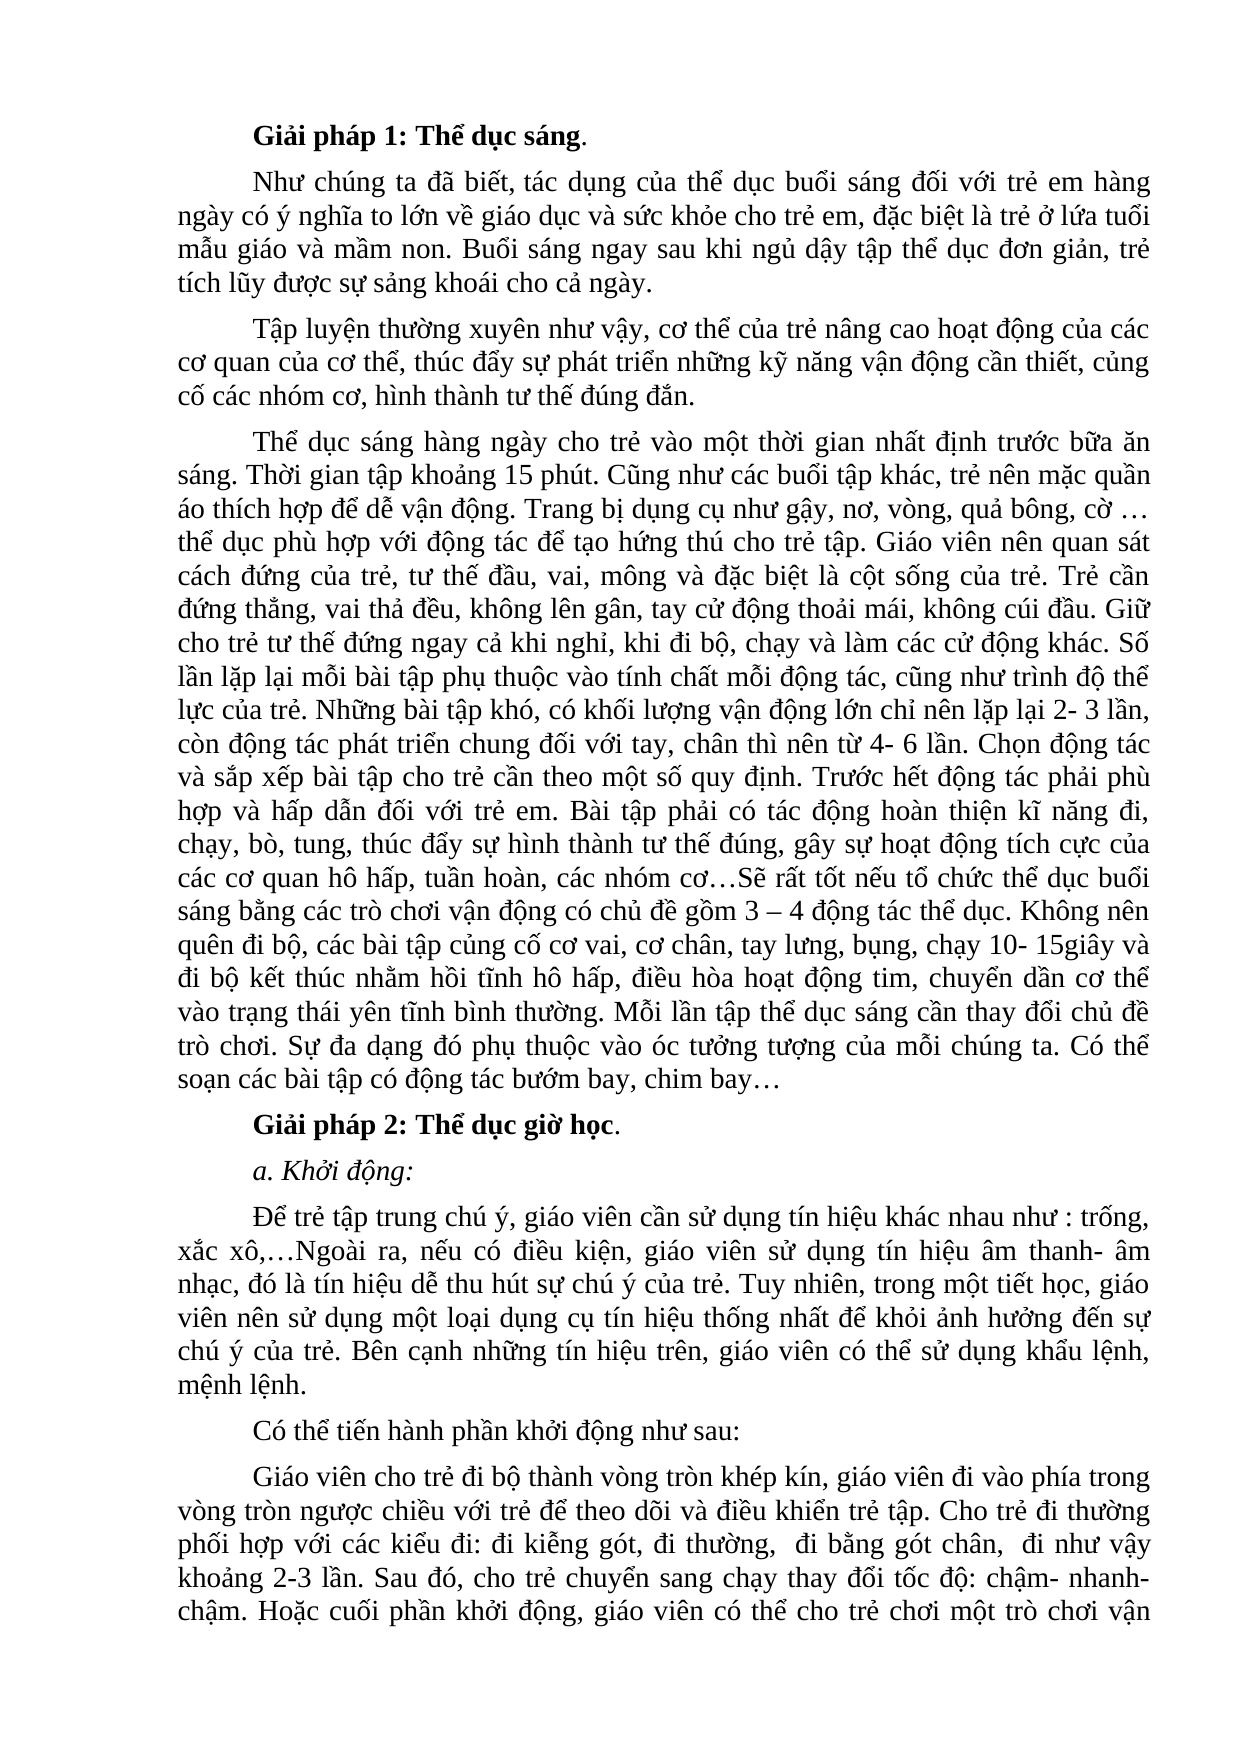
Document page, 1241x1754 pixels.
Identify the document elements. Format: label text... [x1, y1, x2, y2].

text Có thể tiến hành phần khởi động như sau: [177, 1413, 1152, 1447]
text a. Khởi động: [177, 1153, 1152, 1187]
text Như chúng ta đã biết, tác dụng của thể dục buổi sáng đối với trẻ em hàng ngày có ý nghĩa to lớn về giáo dục và sức khỏe cho trẻ em, đặc biệt là trẻ ở lứa tuổi mẫu giáo và mầm non. Buổi sáng ngay sau khi ngủ dậy tập thể dục đơn giản, trẻ tích lũy được sự sảng khoái cho cả ngày. [177, 164, 1152, 298]
text Giải pháp 2: Thể dục giờ học. [177, 1107, 1152, 1141]
text Thể dục sáng hàng ngày cho trẻ vào một thời gian nhất định trước bữa ăn sáng. Thời gian tập khoảng 15 phút. Cũng như các buổi tập khác, trẻ nên mặc quần áo thích hợp để dễ vận động. Trang bị dụng cụ như gậy, nơ, vòng, quả bông, cờ …thể dục phù hợp với động tác để tạo hứng thú cho trẻ tập. Giáo viên nên quan sát cách đứng của trẻ, tư thế đầu, vai, mông và đặc biệt là cột sống của trẻ. Trẻ cần đứng thẳng, vai thả đều, không lên gân, tay cử động thoải mái, không cúi đầu. Giữ cho trẻ tư thế đứng ngay cả khi nghỉ, khi đi bộ, chạy và làm các cử động khác. Số lần lặp lại mỗi bài tập phụ thuộc vào tính chất mỗi động tác, cũng như trình độ thể lực của trẻ. Những bài tập khó, có khối lượng vận động lớn chỉ nên lặp lại 2- 3 lần, còn động tác phát triển chung đối với tay, chân thì nên từ 4- 6 lần. Chọn động tác và sắp xếp bài tập cho trẻ cần theo một số quy định. Trước hết động tác phải phù hợp và hấp dẫn đối với trẻ em. Bài tập phải có tác động hoàn thiện kĩ năng đi, chạy, bò, tung, thúc đẩy sự hình thành tư thế đúng, gây sự hoạt động tích cực của các cơ quan hô hấp, tuần hoàn, các nhóm cơ…Sẽ rất tốt nếu tổ chức thể dục buổi sáng bằng các trò chơi vận động có chủ đề gồm 3 – 4 động tác thể dục. Không nên quên đi bộ, các bài tập củng cố cơ vai, cơ chân, tay lưng, bụng, chạy 10- 15giây và đi bộ kết thúc nhằm hồi tĩnh hô hấp, điều hòa hoạt động tim, chuyển dần cơ thể vào trạng thái yên tĩnh bình thường. Mỗi lần tập thể dục sáng cần thay đổi chủ đề trò chơi. Sự đa dạng đó phụ thuộc vào óc tưởng tượng của mỗi chúng ta. Có thể soạn các bài tập có động tác bướm bay, chim bay… [177, 424, 1152, 1095]
text Giải pháp 1: Thể dục sáng. [177, 118, 1152, 152]
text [177, 1459, 1152, 1627]
text Tập luyện thường xuyên như vậy, cơ thể của trẻ nâng cao hoạt động của các cơ quan của cơ thể, thúc đẩy sự phát triển những kỹ năng vận động cần thiết, củng cố các nhóm cơ, hình thành tư thế đúng đắn. [177, 311, 1152, 411]
text Để trẻ tập trung chú ý, giáo viên cần sử dụng tín hiệu khác nhau như : trống, xắc xô,…Ngoài ra, nếu có điều kiện, giáo viên sử dụng tín hiệu âm thanh- âm nhạc, đó là tín hiệu dễ thu hút sự chú ý của trẻ. Tuy nhiên, trong một tiết học, giáo viên nên sử dụng một loại dụng cụ tín hiệu thống nhất để khỏi ảnh hưởng đến sự chú ý của trẻ. Bên cạnh những tín hiệu trên, giáo viên có thể sử dụng khẩu lệnh, mệnh lệnh. [177, 1199, 1152, 1401]
